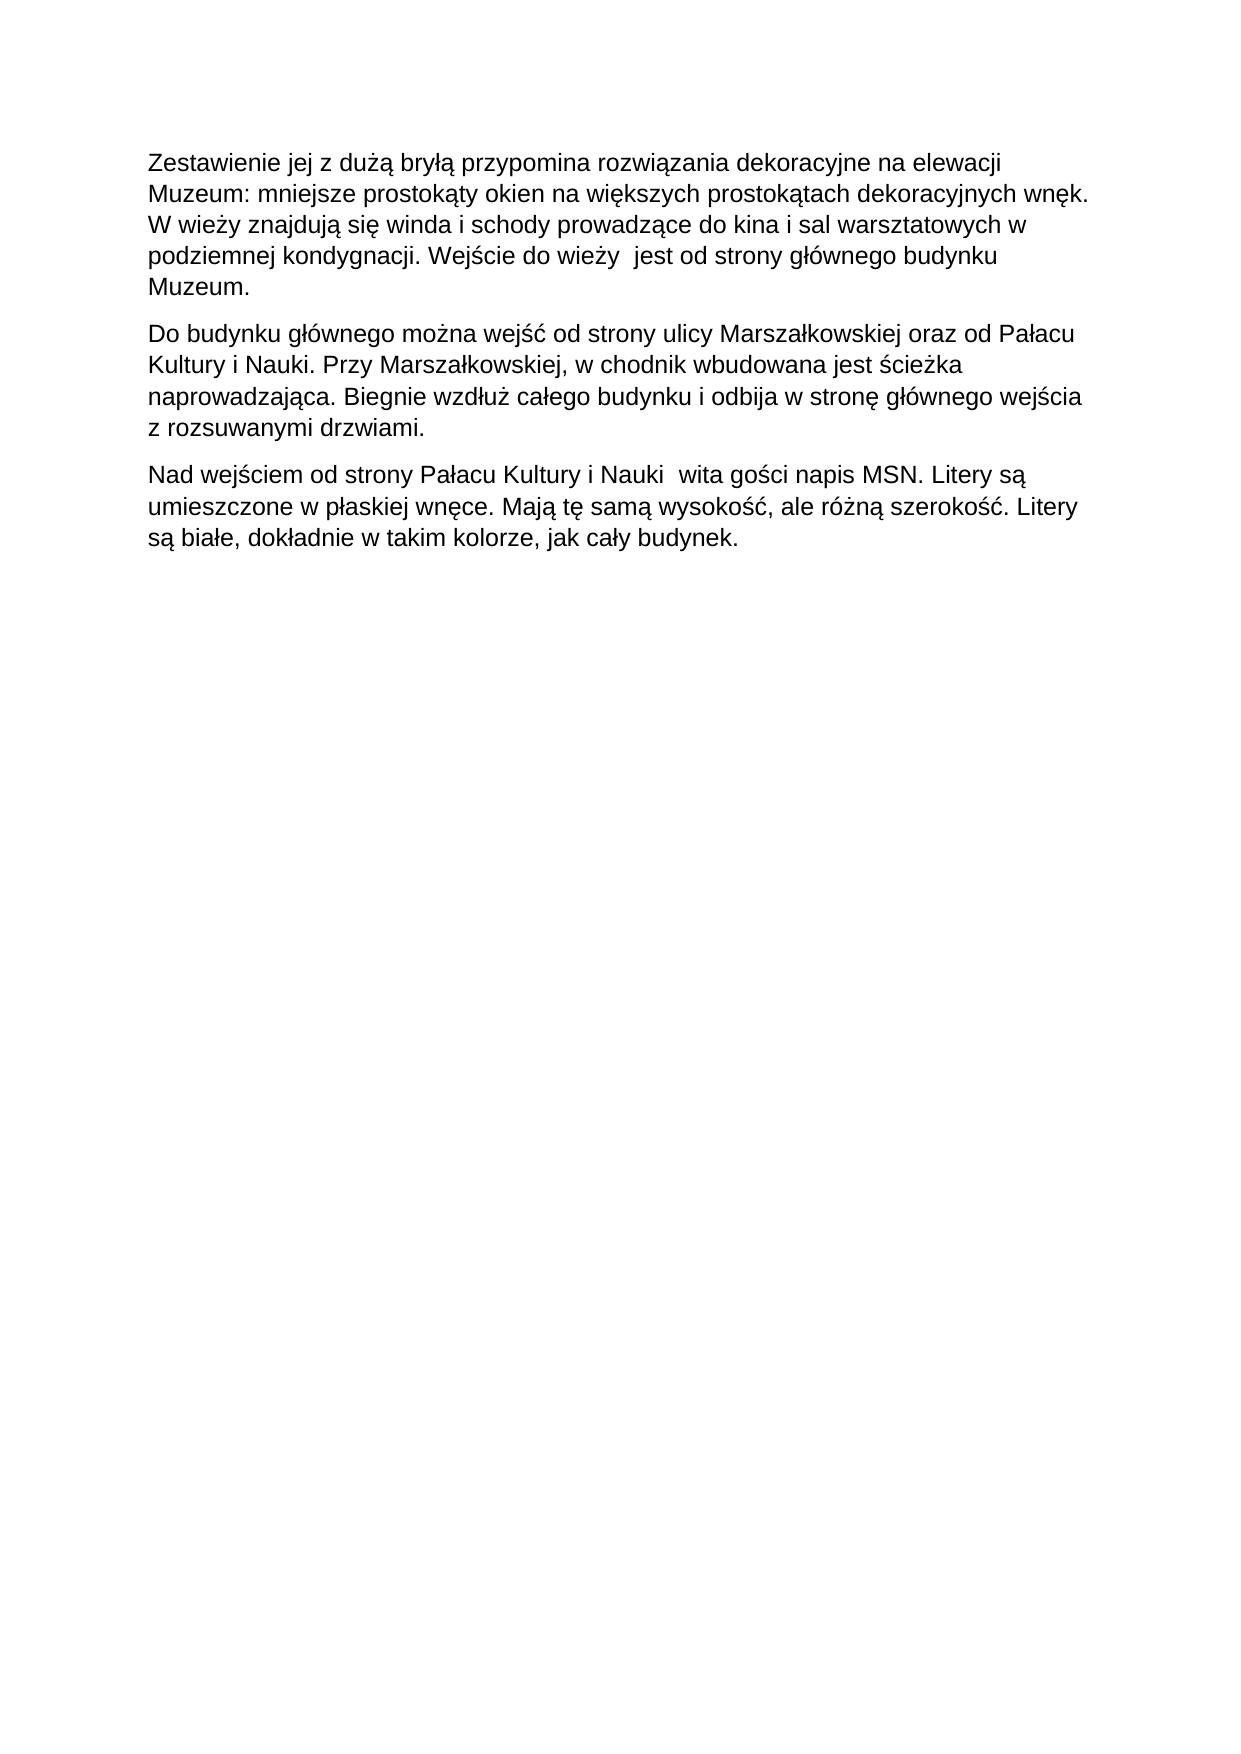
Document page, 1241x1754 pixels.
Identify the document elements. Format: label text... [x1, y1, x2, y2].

text Nad wejściem od strony Pałacu Kultury i Nauki wita gości napis MSN. Litery są umieszczone w płaskiej wnęce. Mają tę samą wysokość, ale różną szerokość. Litery są białe, dokładnie w takim kolorze, jak cały budynek. [148, 460, 1093, 551]
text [148, 148, 1093, 301]
text Do budynku głównego można wejść od strony ulicy Marszałkowskiej oraz od Pałacu Kultury i Nauki. Przy Marszałkowskiej, w chodnik wbudowana jest ścieżka naprowadzająca. Biegnie wzdłuż całego budynku i odbija w stronę głównego wejścia z rozsuwanymi drzwiami. [148, 319, 1093, 441]
